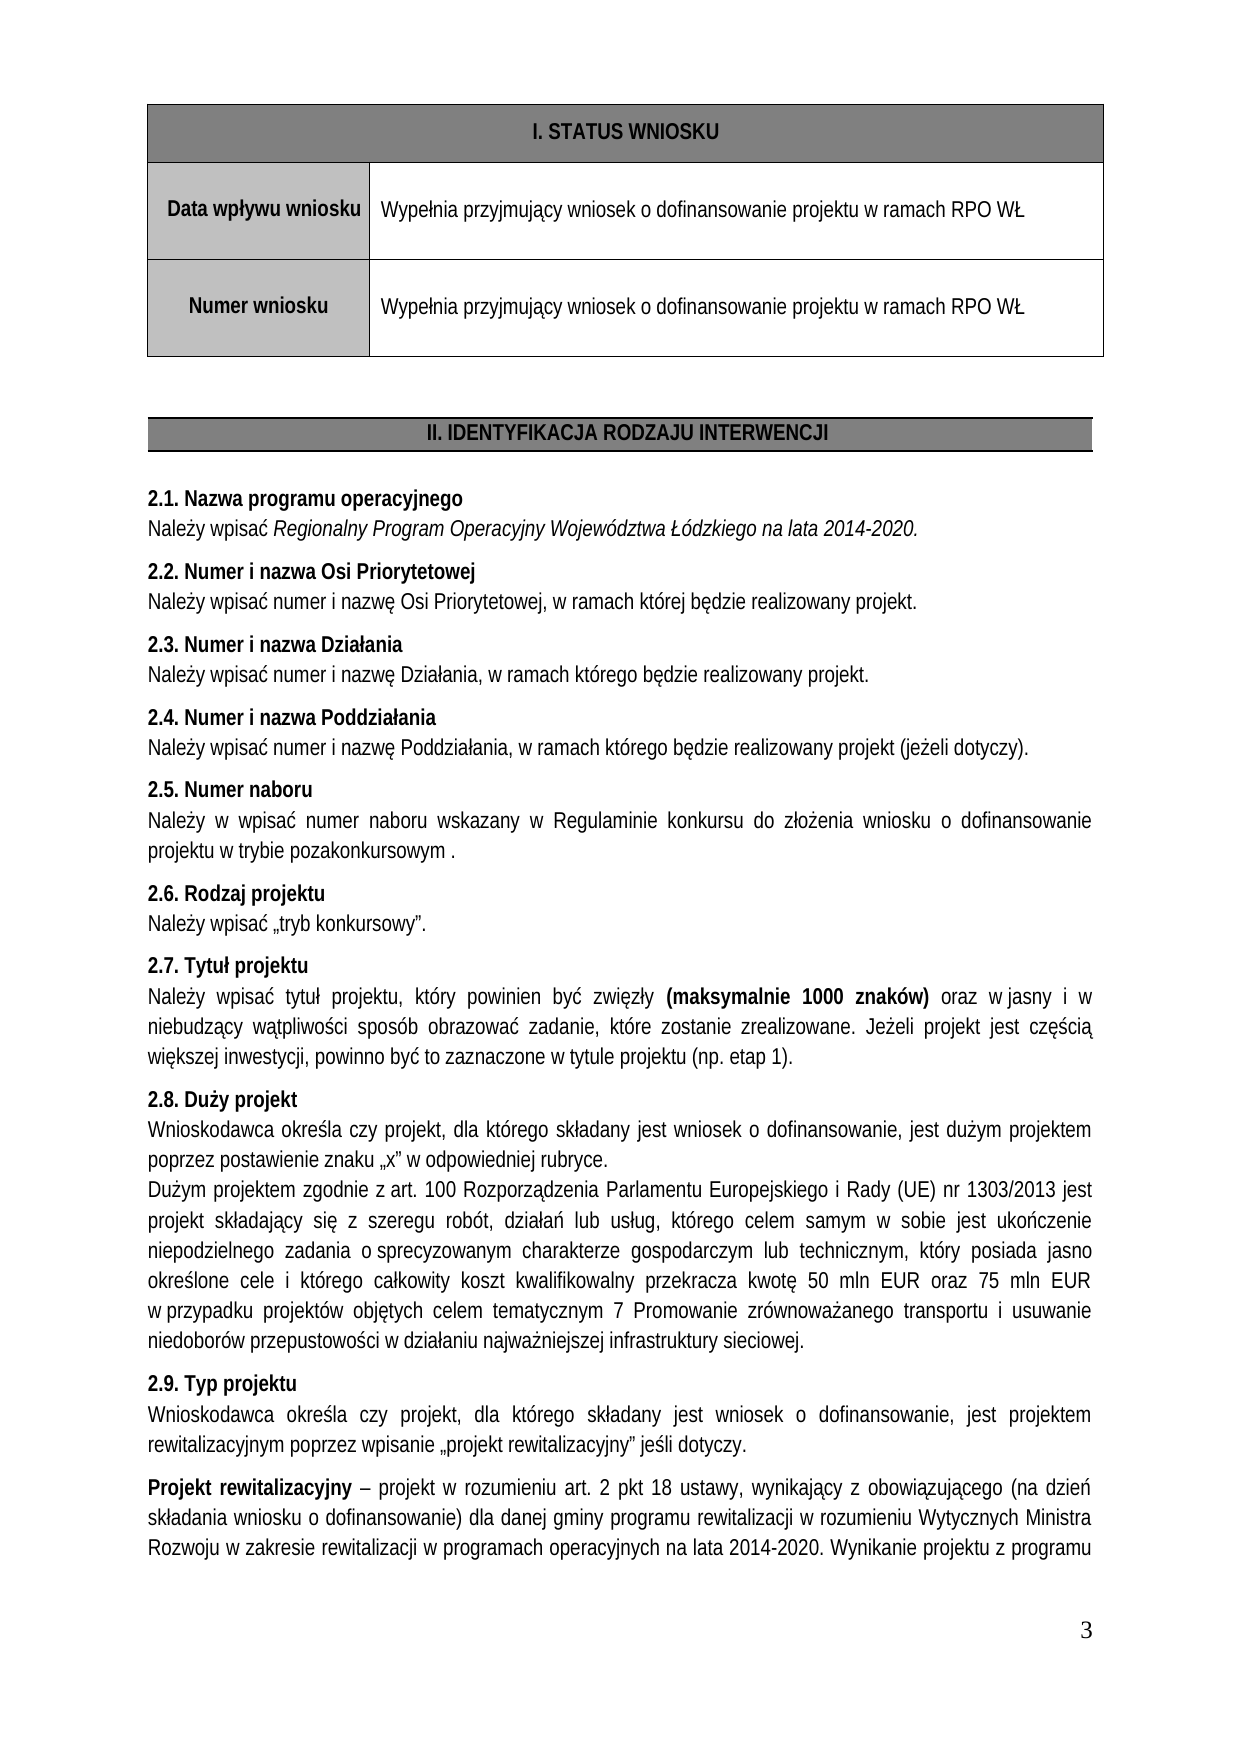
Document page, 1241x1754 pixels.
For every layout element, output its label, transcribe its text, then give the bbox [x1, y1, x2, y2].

text Należy wpisać numer i nazwę Poddziałania, w ramach którego będzie realizowany projekt (jeżeli dotyczy). [148, 734, 1092, 760]
text 2.4. Numer i nazwa Poddziałania [148, 703, 1092, 730]
text 2.3. Numer i nazwa Działania [148, 631, 1092, 657]
table_header II. IDENTYFIKACJA RODZAJU INTERWENCJI [148, 419, 1092, 450]
text 2.6. Rodzaj projektu [148, 879, 1092, 906]
text Wnioskodawca określa czy projekt, dla którego składany jest wniosek o dofinansowanie, jest dużym projektem poprzez postawienie znaku „x” w odpowiedniej rubryce. [148, 1116, 1092, 1172]
text Należy wpisać tytuł projektu, który powinien być zwięzły (maksymalnie 1000 znaków) oraz w jasny i w niebudzący wątpliwości sposób obrazować zadanie, które zostanie zrealizowane. Jeżeli projekt jest częścią większej inwestycji, powinno być to zaznaczone w tytule projektu (np. etap 1). [148, 983, 1092, 1069]
text 2.8. Duży projekt [148, 1086, 1092, 1112]
text Należy wpisać numer i nazwę Działania, w ramach którego będzie realizowany projekt. [148, 661, 1092, 687]
text 2.7. Tytuł projektu [148, 952, 1092, 979]
text 2.9. Typ projektu [148, 1370, 1092, 1396]
text 2.2. Numer i nazwa Osi Priorytetowej [148, 558, 1092, 584]
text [148, 1474, 1092, 1560]
table_cell Data wpływu wniosku [148, 163, 369, 259]
text 2.5. Numer naboru [148, 776, 1092, 803]
table_cell Wypełnia przyjmujący wniosek o dofinansowanie projektu w ramach RPO WŁ [370, 260, 1103, 356]
text Należy wpisać Regionalny Program Operacyjny Województwa Łódzkiego na lata 2014-2020. [148, 515, 1092, 541]
text Wnioskodawca określa czy projekt, dla którego składany jest wniosek o dofinansowanie, jest projektem rewitalizacyjnym poprzez wpisanie „projekt rewitalizacyjny” jeśli dotyczy. [148, 1401, 1092, 1457]
table_cell Wypełnia przyjmujący wniosek o dofinansowanie projektu w ramach RPO WŁ [370, 163, 1103, 259]
text 2.1. Nazwa programu operacyjnego [148, 485, 1092, 511]
text Należy wpisać „tryb konkursowy”. [148, 910, 1092, 936]
table_header I. STATUS WNIOSKU [148, 105, 1103, 162]
text Dużym projektem zgodnie z art. 100 Rozporządzenia Parlamentu Europejskiego i Rady (UE) nr 1303/2013 jest projekt składający się z szeregu robót, działań lub usług, którego celem samym w sobie jest ukończenie niepodzielnego zadania o sprecyzowanym charakterze gospodarczym lub technicznym, który posiada jasno określone cele i którego całkowity koszt kwalifikowalny przekracza kwotę 50 mln EUR oraz 75 mln EUR w przypadku projektów objętych celem tematycznym 7 Promowanie zrównoważanego transportu i usuwanie niedoborów przepustowości w działaniu najważniejszej infrastruktury sieciowej. [148, 1176, 1092, 1354]
table_cell Numer wniosku [148, 260, 369, 356]
text Należy w wpisać numer naboru wskazany w Regulaminie konkursu do złożenia wniosku o dofinansowanie projektu w trybie pozakonkursowym . [148, 807, 1092, 863]
text Należy wpisać numer i nazwę Osi Priorytetowej, w ramach której będzie realizowany projekt. [148, 588, 1092, 614]
